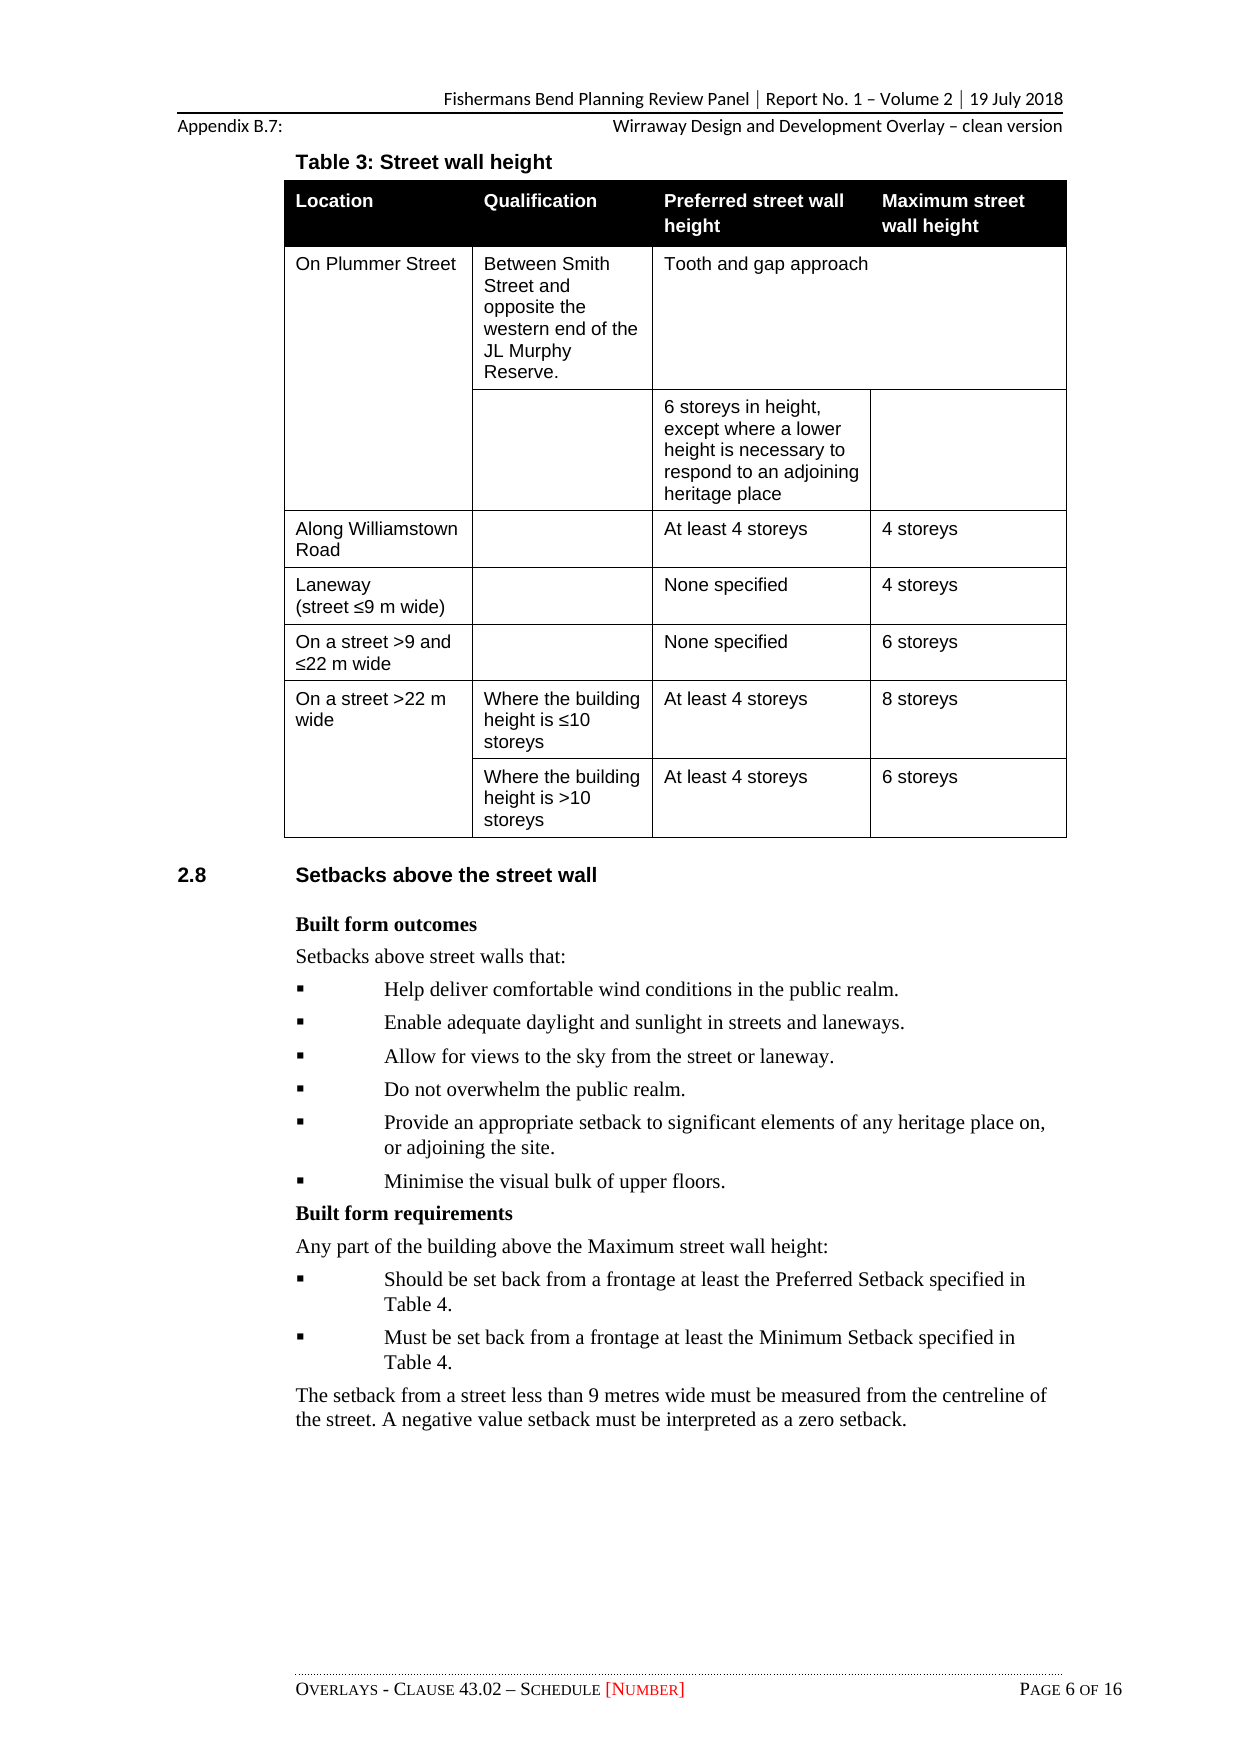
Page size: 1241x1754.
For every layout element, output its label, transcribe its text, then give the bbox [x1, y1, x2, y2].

text Must be set back from a frontage at least the Minimum Setback specified in Table 4. [295, 1324, 1063, 1374]
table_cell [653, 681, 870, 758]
text Help deliver comfortable wind conditions in the public realm. [295, 976, 1063, 1001]
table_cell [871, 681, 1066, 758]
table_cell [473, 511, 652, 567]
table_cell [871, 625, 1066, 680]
text Minimise the visual bulk of upper floors. [295, 1168, 1063, 1193]
text Built form requirements [295, 1201, 1063, 1225]
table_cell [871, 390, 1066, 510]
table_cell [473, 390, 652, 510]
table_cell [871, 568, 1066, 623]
text Table 3: Street wall height [295, 150, 1063, 174]
text Should be set back from a frontage at least the Preferred Setback specified in Table 4. [295, 1266, 1063, 1316]
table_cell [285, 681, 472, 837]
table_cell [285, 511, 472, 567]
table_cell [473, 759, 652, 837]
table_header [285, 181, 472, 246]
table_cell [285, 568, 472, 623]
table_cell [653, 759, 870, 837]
text Do not overwhelm the public realm. [295, 1076, 1063, 1101]
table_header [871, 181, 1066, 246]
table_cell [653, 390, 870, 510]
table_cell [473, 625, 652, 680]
text The setback from a street less than 9 metres wide must be measured from the centreline of the street. A negative value setback must be interpreted as a zero setback. [295, 1383, 1063, 1431]
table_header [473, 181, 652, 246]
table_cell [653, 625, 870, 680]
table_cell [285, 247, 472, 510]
text Allow for views to the sky from the street or laneway. [295, 1043, 1063, 1068]
text Setbacks above street walls that: [295, 944, 1063, 968]
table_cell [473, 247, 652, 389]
text Enable adequate daylight and sunlight in streets and laneways. [295, 1010, 1063, 1035]
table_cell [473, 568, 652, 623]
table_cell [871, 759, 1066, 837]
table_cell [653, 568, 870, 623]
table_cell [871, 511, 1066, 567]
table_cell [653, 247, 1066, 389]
text 2.8 Setbacks above the street wall [177, 863, 1063, 887]
text Any part of the building above the Maximum street wall height: [295, 1234, 1063, 1258]
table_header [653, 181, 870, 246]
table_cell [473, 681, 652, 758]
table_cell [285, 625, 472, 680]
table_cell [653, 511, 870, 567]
text Built form outcomes [295, 912, 1063, 936]
text Provide an appropriate setback to significant elements of any heritage place on, or adjoining the site. [295, 1110, 1063, 1160]
